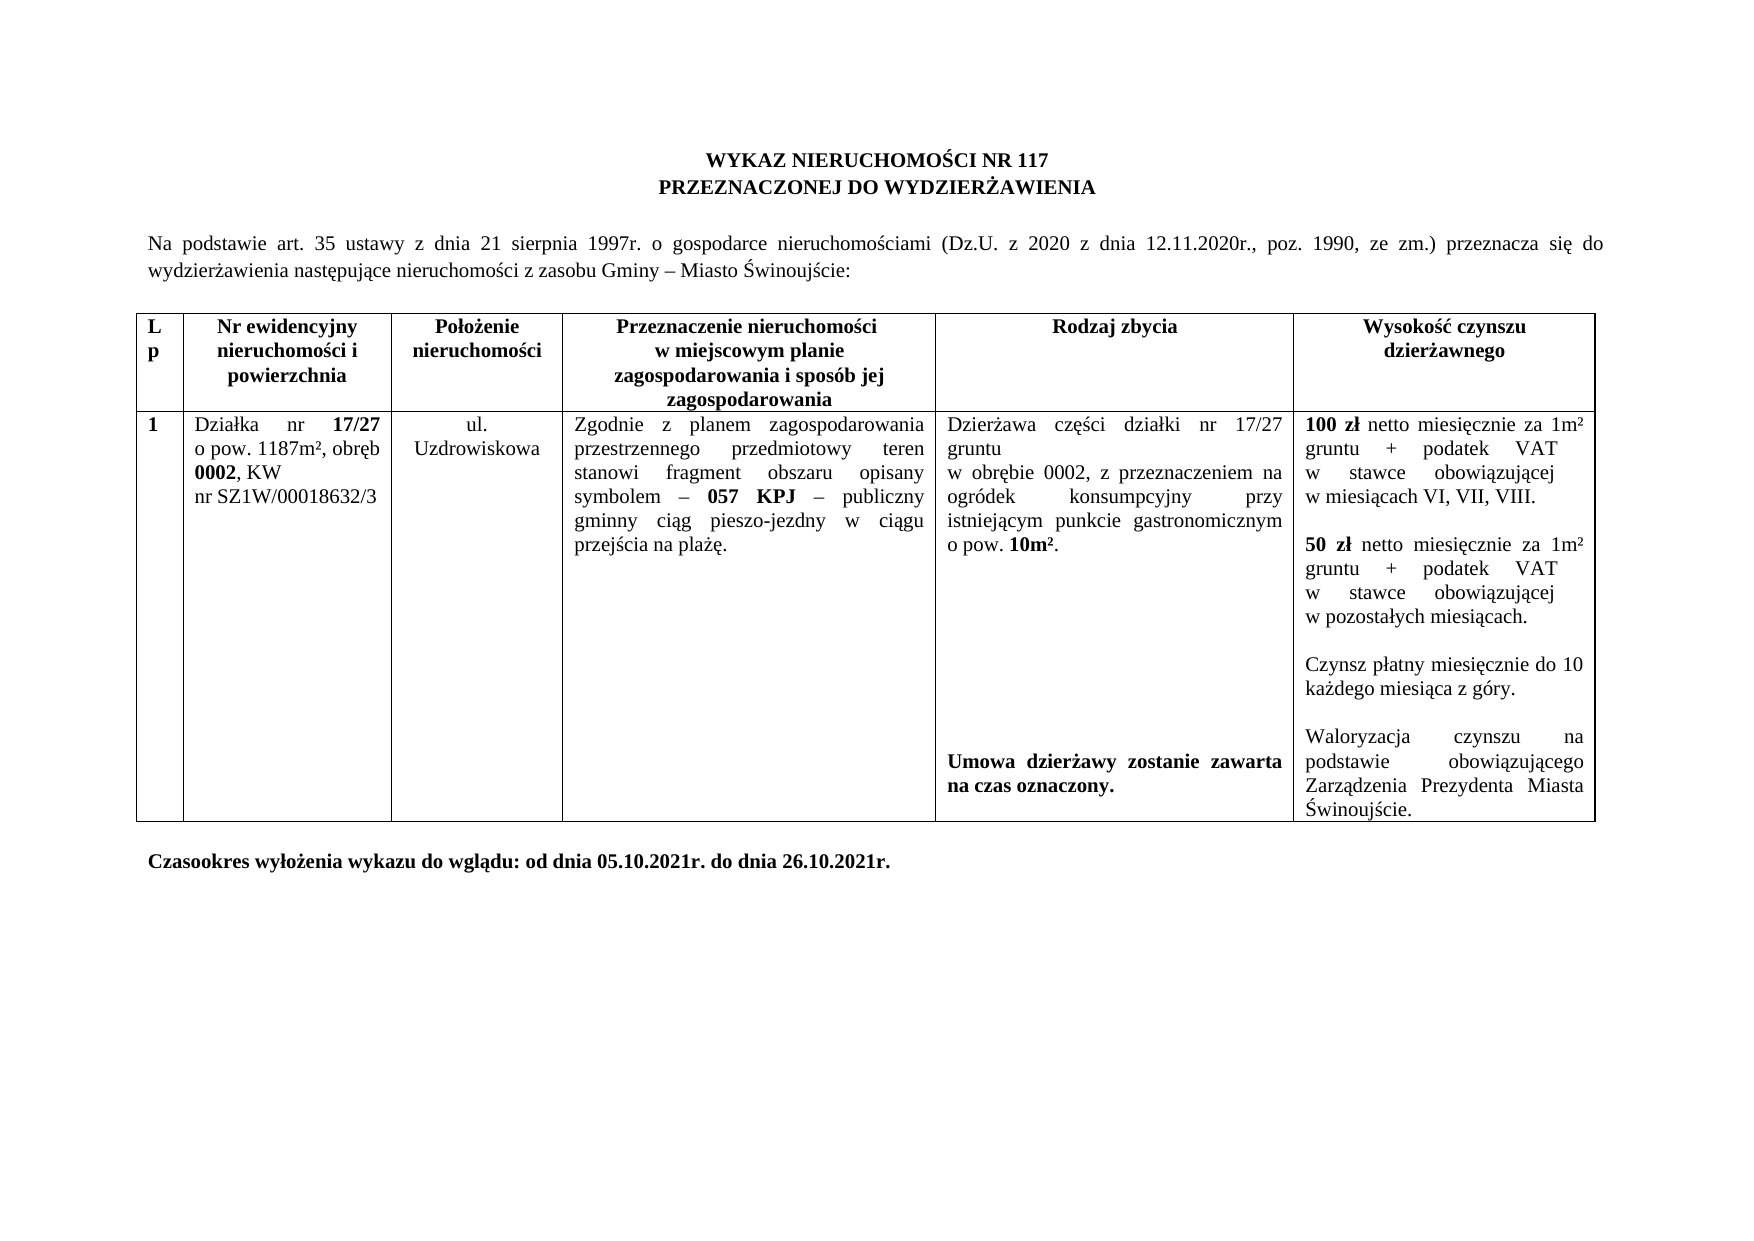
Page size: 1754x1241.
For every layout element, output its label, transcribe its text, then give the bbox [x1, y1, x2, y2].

table_header Nr ewidencyjny nieruchomości i powierzchnia [184, 314, 391, 411]
text Na podstawie art. 35 ustawy z dnia 21 sierpnia 1997r. o gospodarce nieruchomościami (Dz.U. z 2020 z dnia 12.11.2020r., poz. 1990, ze zm.) przeznacza się do wydzierżawienia następujące nieruchomości z zasobu Gminy – Miasto Świnoujście: [148, 231, 1606, 282]
table_cell Działka nr 17/27 o pow. 1187m², obręb 0002, KW nr SZ1W/00018632/3 [184, 412, 391, 821]
table_header Położenie nieruchomości [392, 314, 562, 411]
table_header Wysokość czynszu dzierżawnego [1294, 314, 1594, 411]
table_cell Dzierżawa części działki nr 17/27 gruntu w obrębie 0002, z przeznaczeniem na ogródek konsumpcyjny przy istniejącym punkcie gastronomicznym o pow. 10m². Umowa dzierżawy zostanie zawarta na czas oznaczony. [936, 412, 1293, 821]
table_header Rodzaj zbycia [936, 314, 1293, 411]
text PRZEZNACZONEJ DO WYDZIERŻAWIENIA [148, 175, 1606, 199]
text Czasookres wyłożenia wykazu do wglądu: od dnia 05.10.2021r. do dnia 26.10.2021r. [148, 822, 1606, 873]
table_cell ul. Uzdrowiskowa [392, 412, 562, 821]
table_header Lp [137, 314, 183, 411]
table_cell Zgodnie z planem zagospodarowania przestrzennego przedmiotowy teren stanowi fragment obszaru opisany symbolem – 057 KPJ – publiczny gminny ciąg pieszo-jezdny w ciągu przejścia na plażę. [563, 412, 935, 821]
table_header Przeznaczenie nieruchomości w miejscowym planie zagospodarowania i sposób jej zagospodarowania [563, 314, 935, 411]
table_cell 100 zł netto miesięcznie za 1m² gruntu + podatek VAT w stawce obowiązującej w miesiącach VI, VII, VIII. 50 zł netto miesięcznie za 1m² gruntu + podatek VAT w stawce obowiązującej w pozostałych miesiącach. Czynsz płatny miesięcznie do 10 każdego miesiąca z góry. Waloryzacja czynszu na podstawie obowiązującego Zarządzenia Prezydenta Miasta Świnoujście. [1294, 412, 1594, 821]
table_cell 1 [137, 412, 183, 821]
text WYKAZ NIERUCHOMOŚCI NR 117 [148, 148, 1606, 172]
